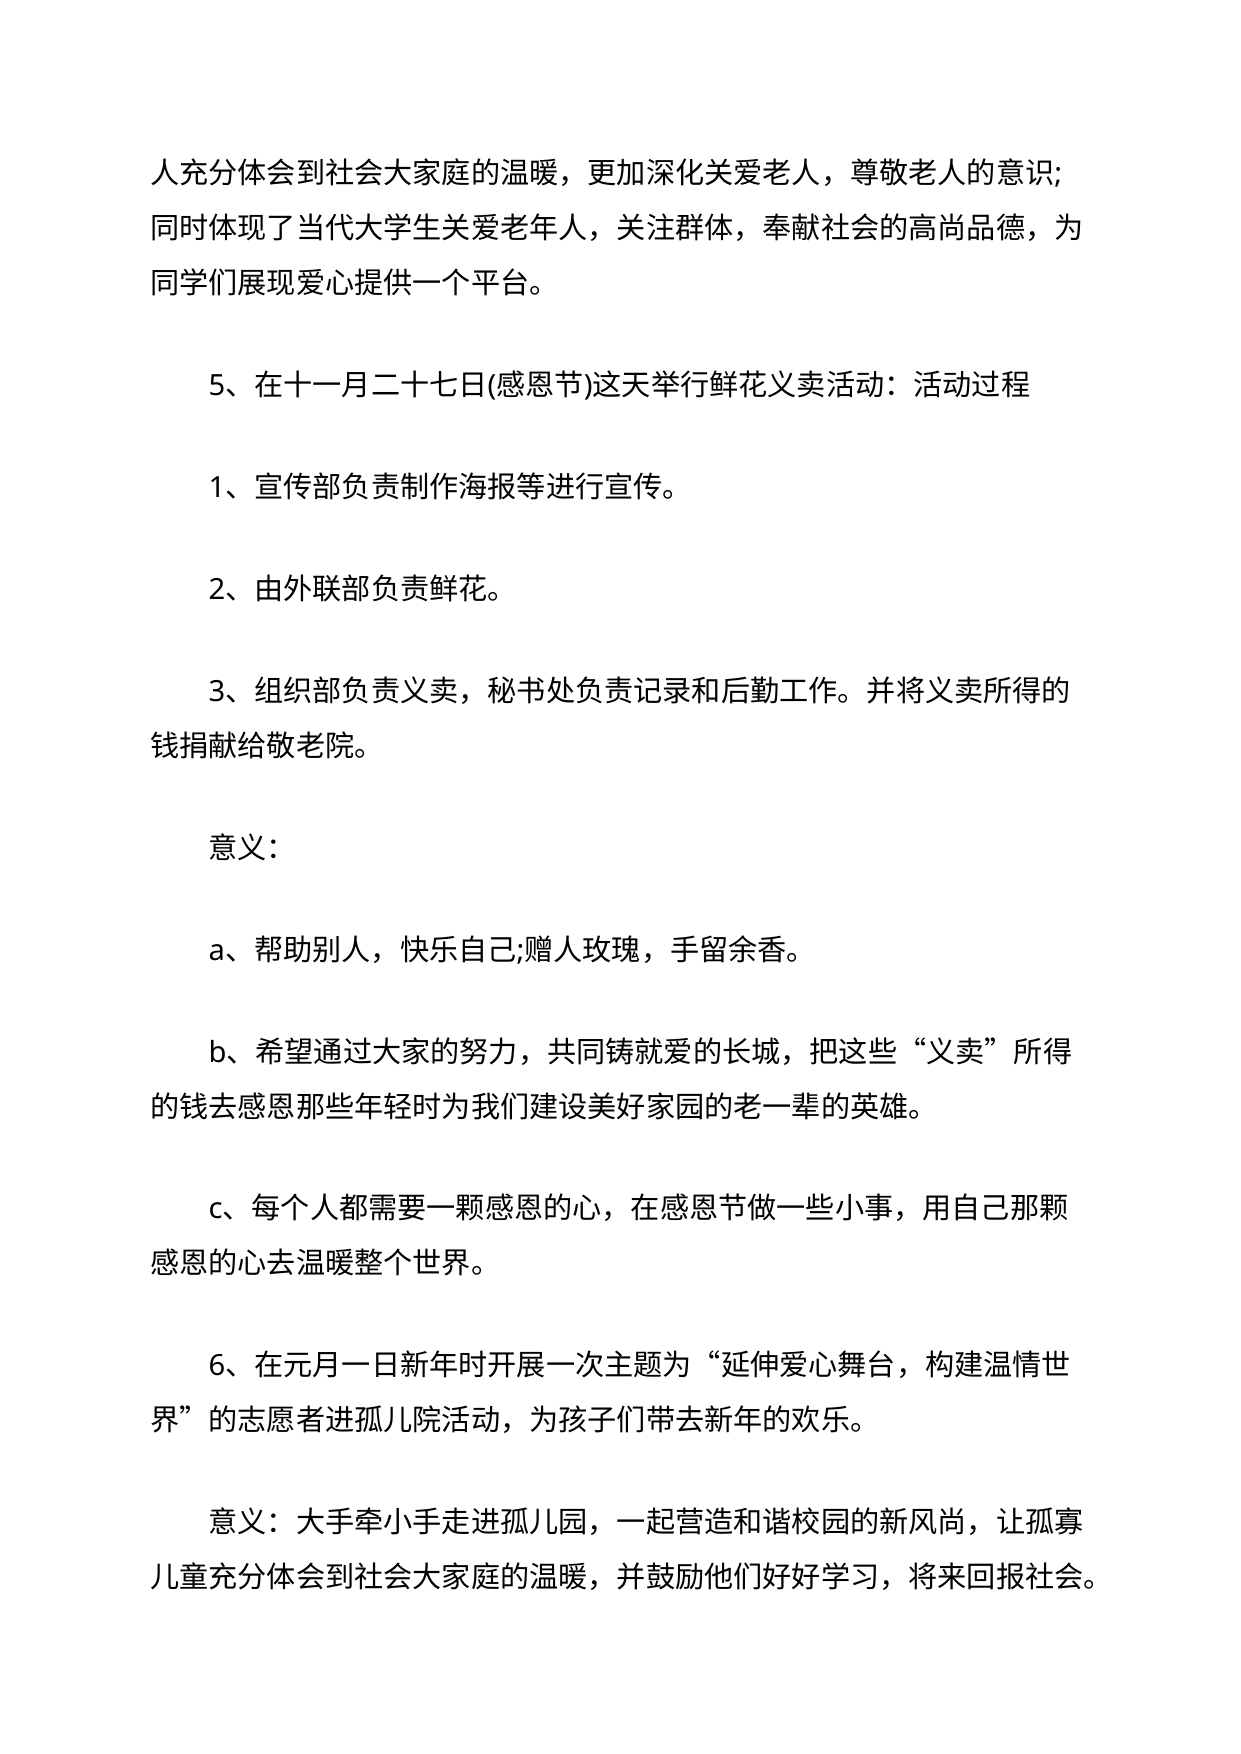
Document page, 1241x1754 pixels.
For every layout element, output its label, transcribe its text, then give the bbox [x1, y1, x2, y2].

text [150, 150, 1090, 302]
text b、希望通过大家的努力，共同铸就爱的长城，把这些“义卖”所得的钱去感恩那些年轻时为我们建设美好家园的老一辈的英雄。 [150, 1028, 1090, 1125]
text a、帮助别人，快乐自己;赠人玫瑰，手留余香。 [150, 926, 1090, 968]
text c、每个人都需要一颗感恩的心，在感恩节做一些小事，用自己那颗感恩的心去温暖整个世界。 [150, 1185, 1090, 1282]
text 1、宣传部负责制作海报等进行宣传。 [150, 464, 1090, 506]
text 意义： [150, 824, 1090, 867]
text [150, 1498, 1090, 1596]
text 6、在元月一日新年时开展一次主题为“延伸爱心舞台，构建温情世界”的志愿者进孤儿院活动，为孩子们带去新年的欢乐。 [150, 1342, 1090, 1439]
text 3、组织部负责义卖，秘书处负责记录和后勤工作。并将义卖所得的钱捐献给敬老院。 [150, 668, 1090, 765]
text 5、在十一月二十七日(感恩节)这天举行鲜花义卖活动：活动过程 [150, 362, 1090, 404]
text 2、由外联部负责鲜花。 [150, 566, 1090, 608]
